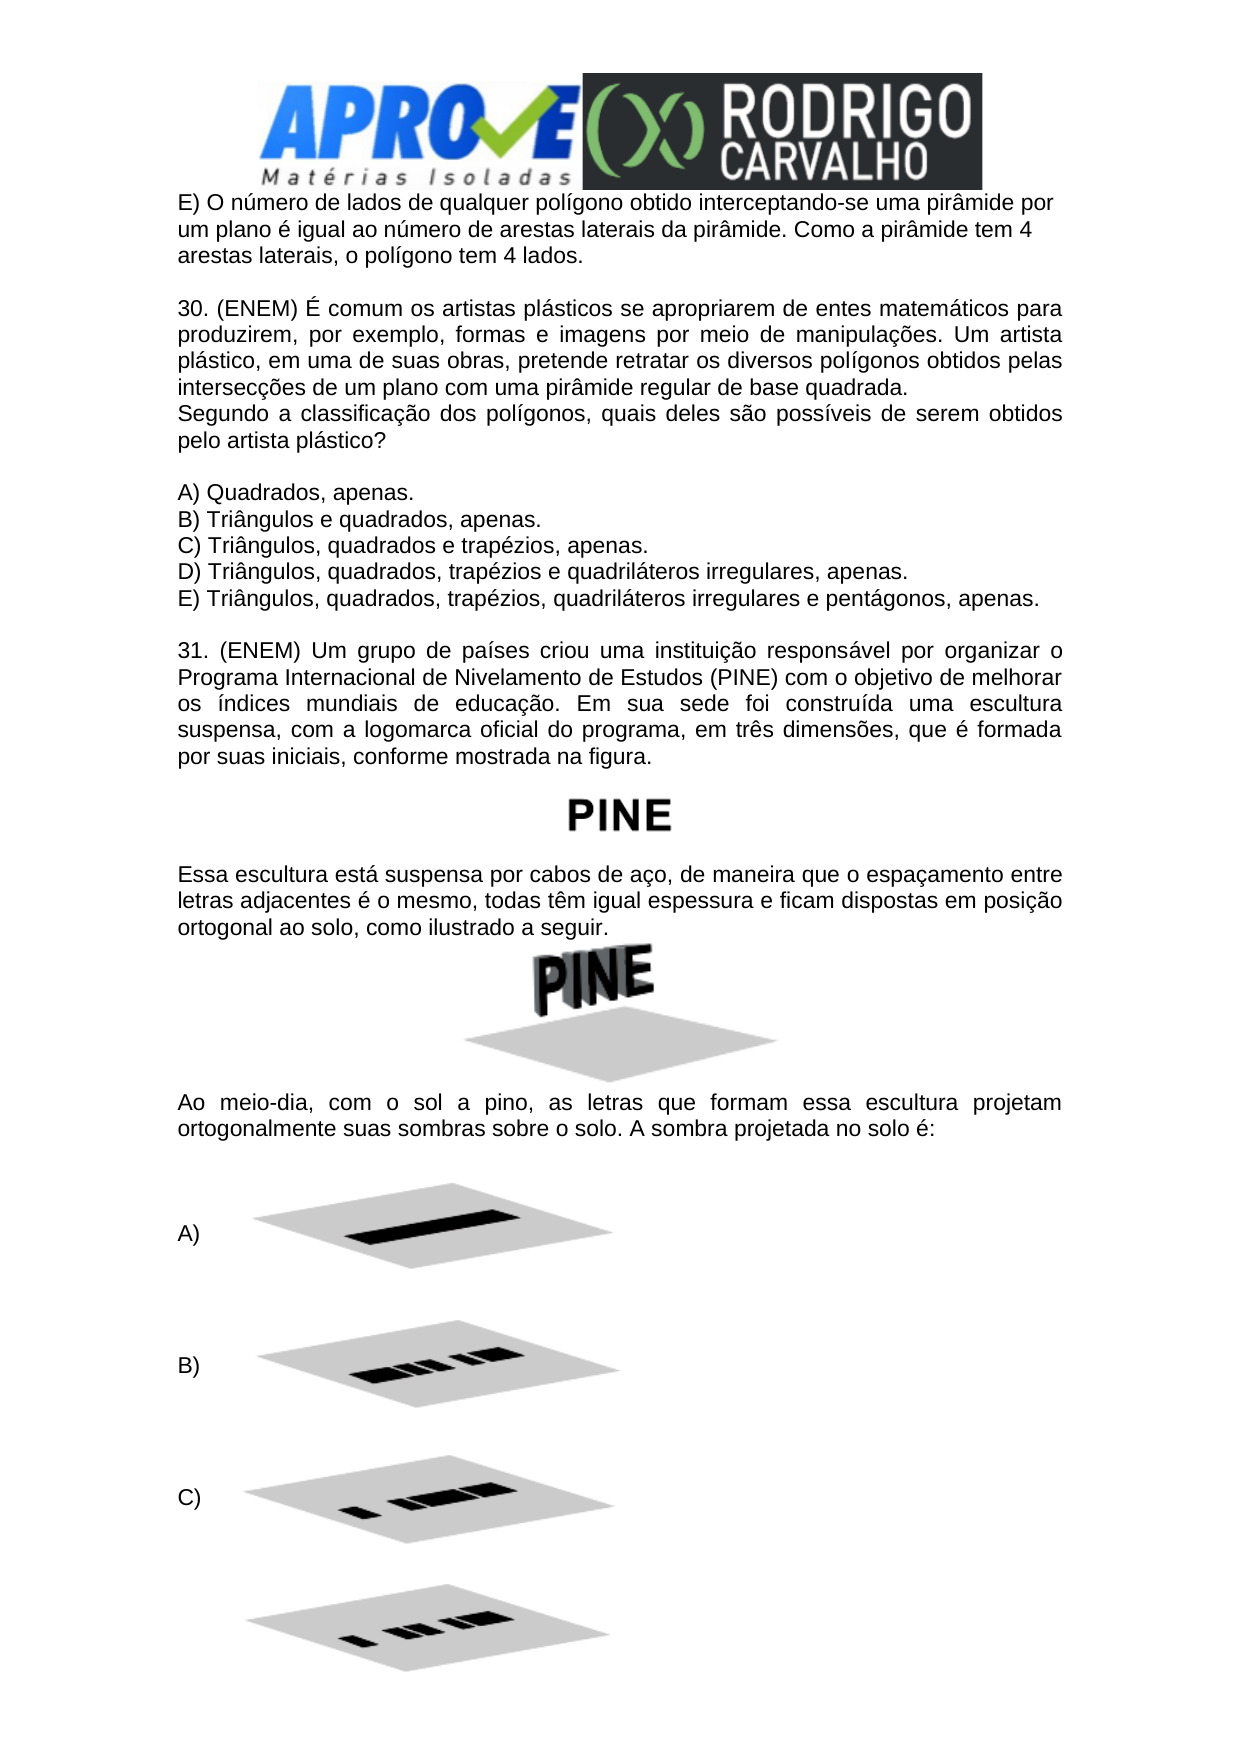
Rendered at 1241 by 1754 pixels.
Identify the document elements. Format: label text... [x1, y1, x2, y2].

text Ao meio-dia, com o sol a pino, as letras que formam essa escultura projetam ortogonalmente suas sombras sobre o solo. A sombra projetada no solo é: [177, 1088, 1063, 1141]
list 31. (ENEM) Um grupo de países criou uma instituição responsável por organizar o Programa Internacional de Nivelamento de Estudos (PINE) com o objetivo de melhorar os índices mundiais de educação. Em sua sede foi construída uma escultura suspensa, com a logomarca oficial do programa, em três dimensões, que é formada por suas iniciais, conforme mostrada na figura. [177, 637, 1063, 769]
text C) [177, 1484, 1063, 1510]
text B) [177, 1352, 1063, 1378]
list A) [177, 1220, 1063, 1247]
text D) Triângulos, quadrados, trapézios e quadriláteros irregulares, apenas. [177, 558, 1063, 585]
text E) O número de lados de qualquer polígono obtido interceptando-se uma pirâmide por um plano é igual ao número de arestas laterais da pirâmide. Como a pirâmide tem 4 arestas laterais, o polígono tem 4 lados. [177, 189, 1063, 268]
text E) Triângulos, quadrados, trapézios, quadriláteros irregulares e pentágonos, apenas. [177, 585, 1063, 611]
text 30. (ENEM) É comum os artistas plásticos se apropriarem de entes matemáticos para produzirem, por exemplo, formas e imagens por meio de manipulações. Um artista plástico, em uma de suas obras, pretende retratar os diversos polígonos obtidos pelas intersecções de um plano com uma pirâmide regular de base quadrada. [177, 295, 1063, 400]
text Segundo a classificação dos polígonos, quais deles são possíveis de serem obtidos pelo artista plástico? [177, 400, 1063, 453]
text C) Triângulos, quadrados e trapézios, apenas. [177, 532, 1063, 558]
text B) Triângulos e quadrados, apenas. [177, 506, 1063, 532]
text Essa escultura está suspensa por cabos de aço, de maneira que o espaçamento entre letras adjacentes é o mesmo, todas têm igual espessura e ficam dispostas em posição ortogonal ao solo, como ilustrado a seguir. [177, 861, 1063, 940]
picture [257, 73, 983, 190]
text A) Quadrados, apenas. [177, 479, 1063, 506]
